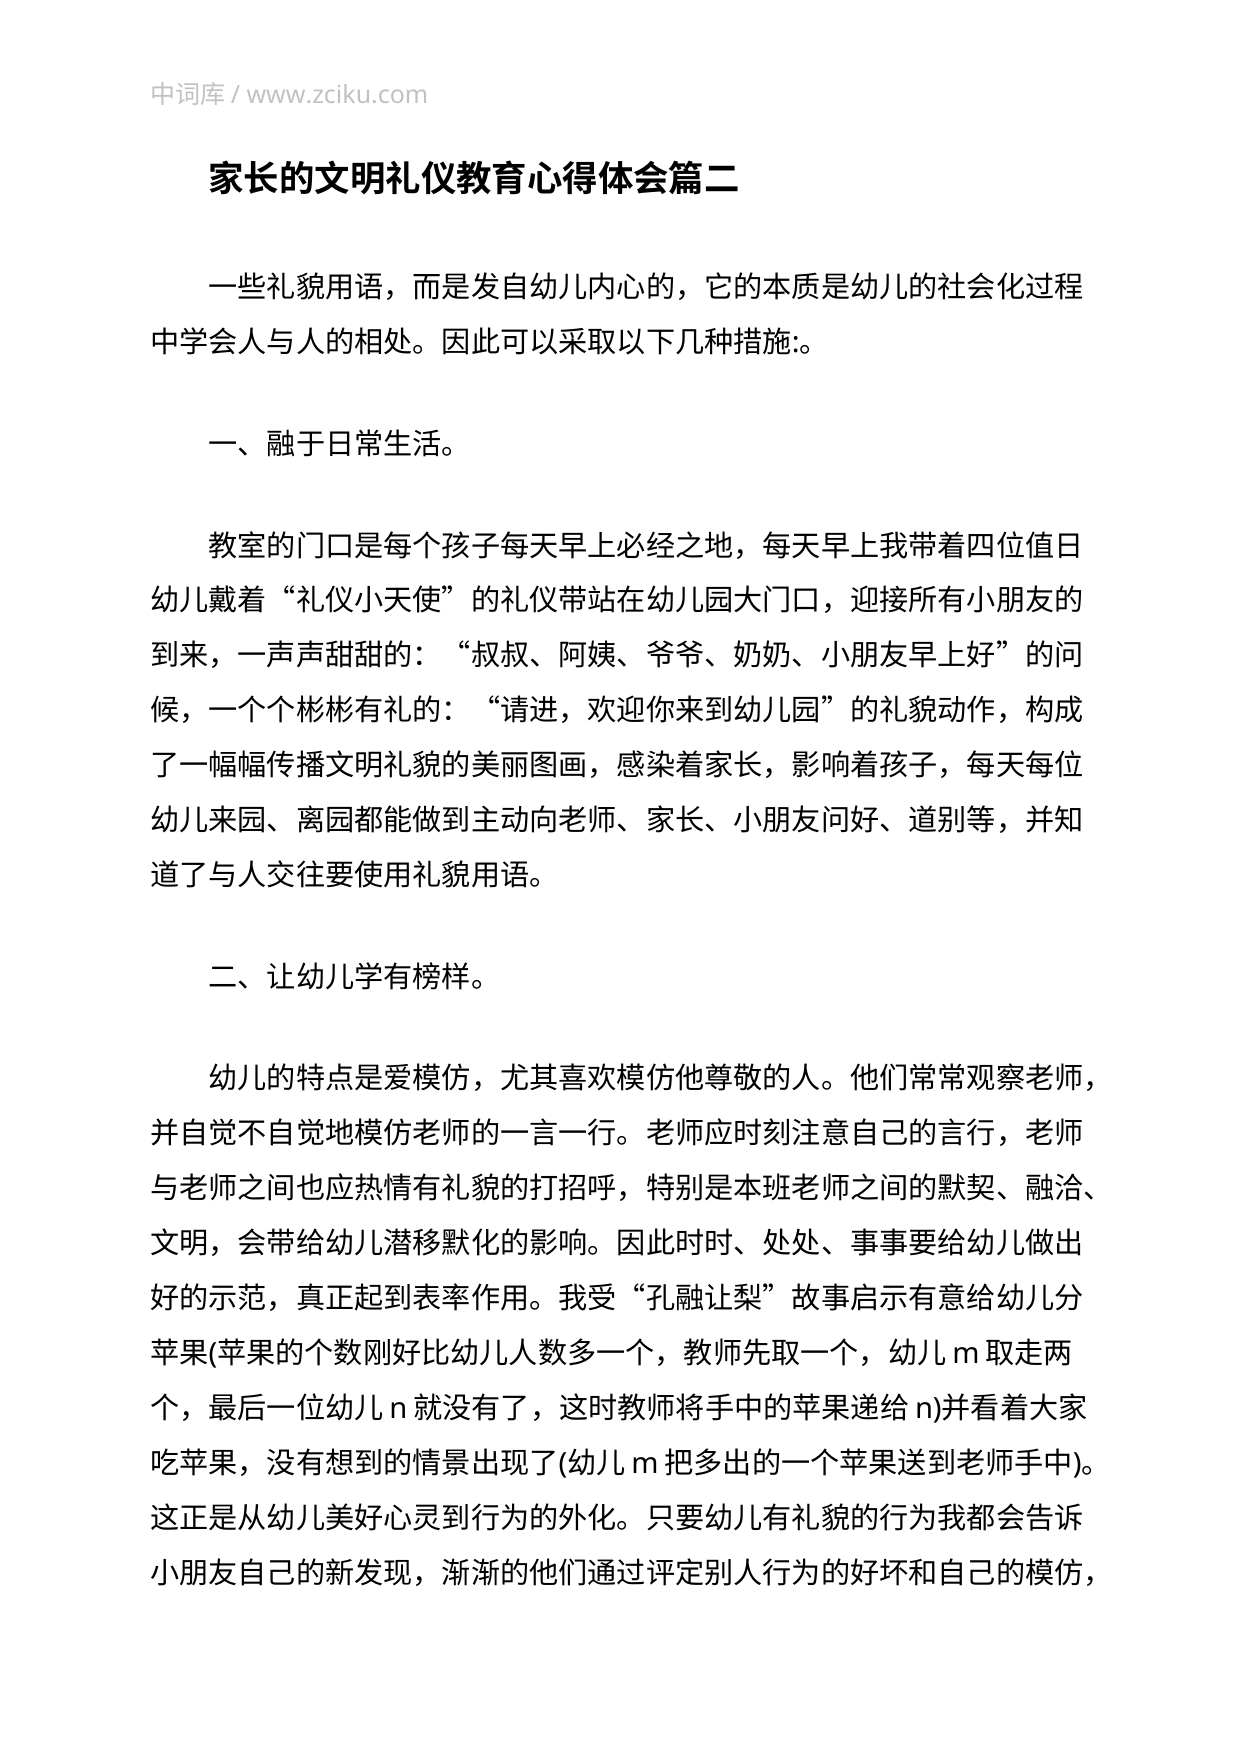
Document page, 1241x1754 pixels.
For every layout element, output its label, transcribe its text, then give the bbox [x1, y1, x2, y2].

text 一些礼貌用语，而是发自幼儿内心的，它的本质是幼儿的社会化过程中学会人与人的相处。因此可以采取以下几种措施:。 [150, 263, 1090, 361]
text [150, 1055, 1090, 1592]
text 家长的文明礼仪教育心得体会篇二 [150, 150, 1090, 201]
text 教室的门口是每个孩子每天早上必经之地，每天早上我带着四位值日幼儿戴着“礼仪小天使”的礼仪带站在幼儿园大门口，迎接所有小朋友的到来，一声声甜甜的：“叔叔、阿姨、爷爷、奶奶、小朋友早上好”的问候，一个个彬彬有礼的：“请进，欢迎你来到幼儿园”的礼貌动作，构成了一幅幅传播文明礼貌的美丽图画，感染着家长，影响着孩子，每天每位幼儿来园、离园都能做到主动向老师、家长、小朋友问好、道别等，并知道了与人交往要使用礼貌用语。 [150, 522, 1090, 894]
text 二、让幼儿学有榜样。 [150, 953, 1090, 996]
text 一、融于日常生活。 [150, 420, 1090, 463]
